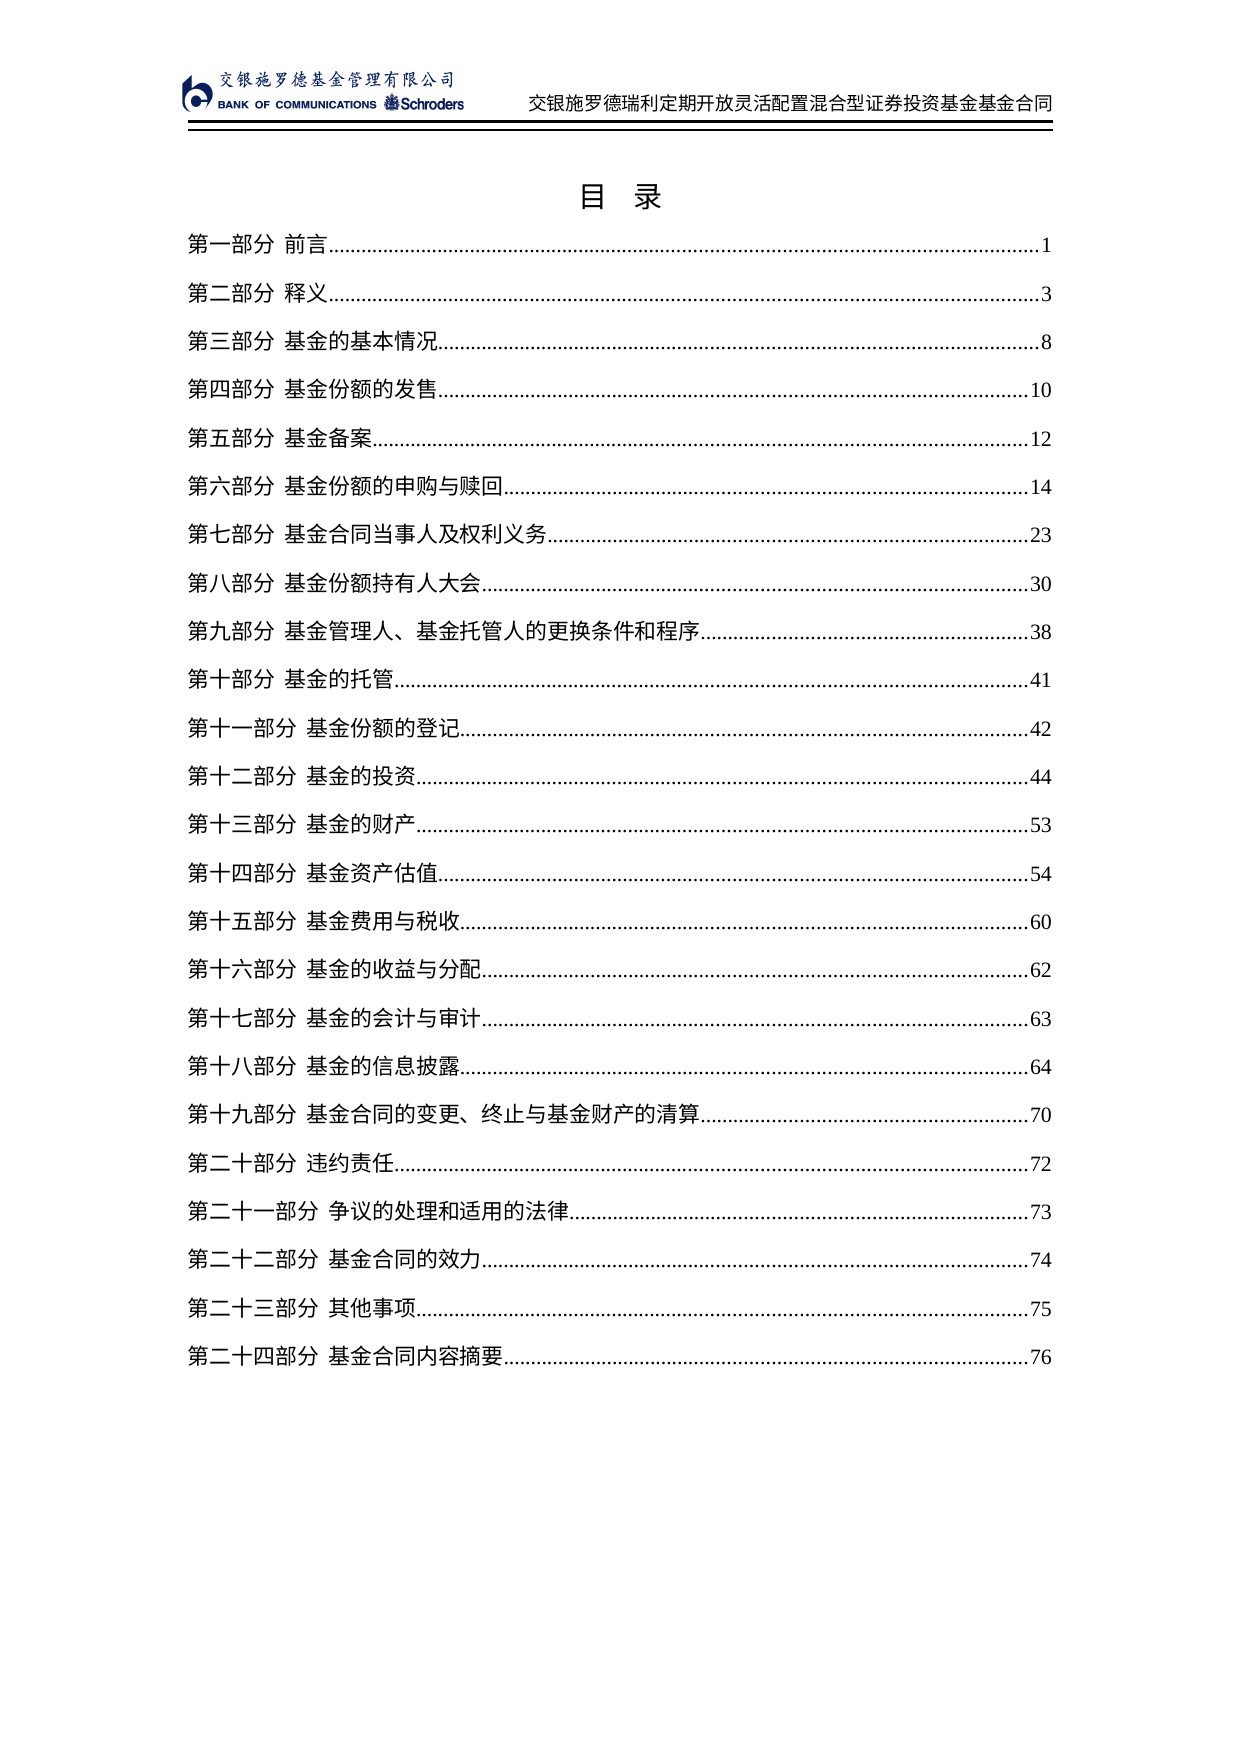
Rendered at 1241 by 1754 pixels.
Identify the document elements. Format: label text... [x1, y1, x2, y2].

text 第十五部分 基金费用与税收 60 [187, 904, 1053, 936]
text 第二十部分 违约责任 72 [187, 1145, 1053, 1178]
text 第六部分 基金份额的申购与赎回 14 [187, 469, 1053, 501]
text 第八部分 基金份额持有人大会 30 [187, 565, 1053, 598]
text 第十八部分 基金的信息披露 64 [187, 1049, 1053, 1081]
text 第二十二部分 基金合同的效力 74 [187, 1242, 1053, 1274]
text 第十六部分 基金的收益与分配 62 [187, 952, 1053, 984]
text 第七部分 基金合同当事人及权利义务 23 [187, 517, 1053, 549]
text 第十一部分 基金份额的登记 42 [187, 710, 1053, 743]
text 第二十一部分 争议的处理和适用的法律 73 [187, 1194, 1053, 1226]
text 第十七部分 基金的会计与审计 63 [187, 1000, 1053, 1033]
text 第二十三部分 其他事项 75 [187, 1290, 1053, 1323]
text 第一部分 前言 1 [187, 227, 1053, 259]
text 第二十四部分 基金合同内容摘要 76 [187, 1339, 1053, 1371]
text 第九部分 基金管理人、基金托管人的更换条件和程序 38 [187, 614, 1053, 646]
text 第五部分 基金备案 12 [187, 420, 1053, 453]
text 第二部分 释义 3 [187, 275, 1053, 308]
text 第十四部分 基金资产估值 54 [187, 855, 1053, 888]
text 第十三部分 基金的财产 53 [187, 807, 1053, 839]
text 第十二部分 基金的投资 44 [187, 759, 1053, 791]
text 第十部分 基金的托管 41 [187, 662, 1053, 694]
text 目 录 [187, 162, 1053, 227]
text 第三部分 基金的基本情况 8 [187, 324, 1053, 356]
text 第十九部分 基金合同的变更、终止与基金财产的清算 70 [187, 1097, 1053, 1129]
text 第四部分 基金份额的发售 10 [187, 372, 1053, 404]
picture [182, 71, 464, 112]
